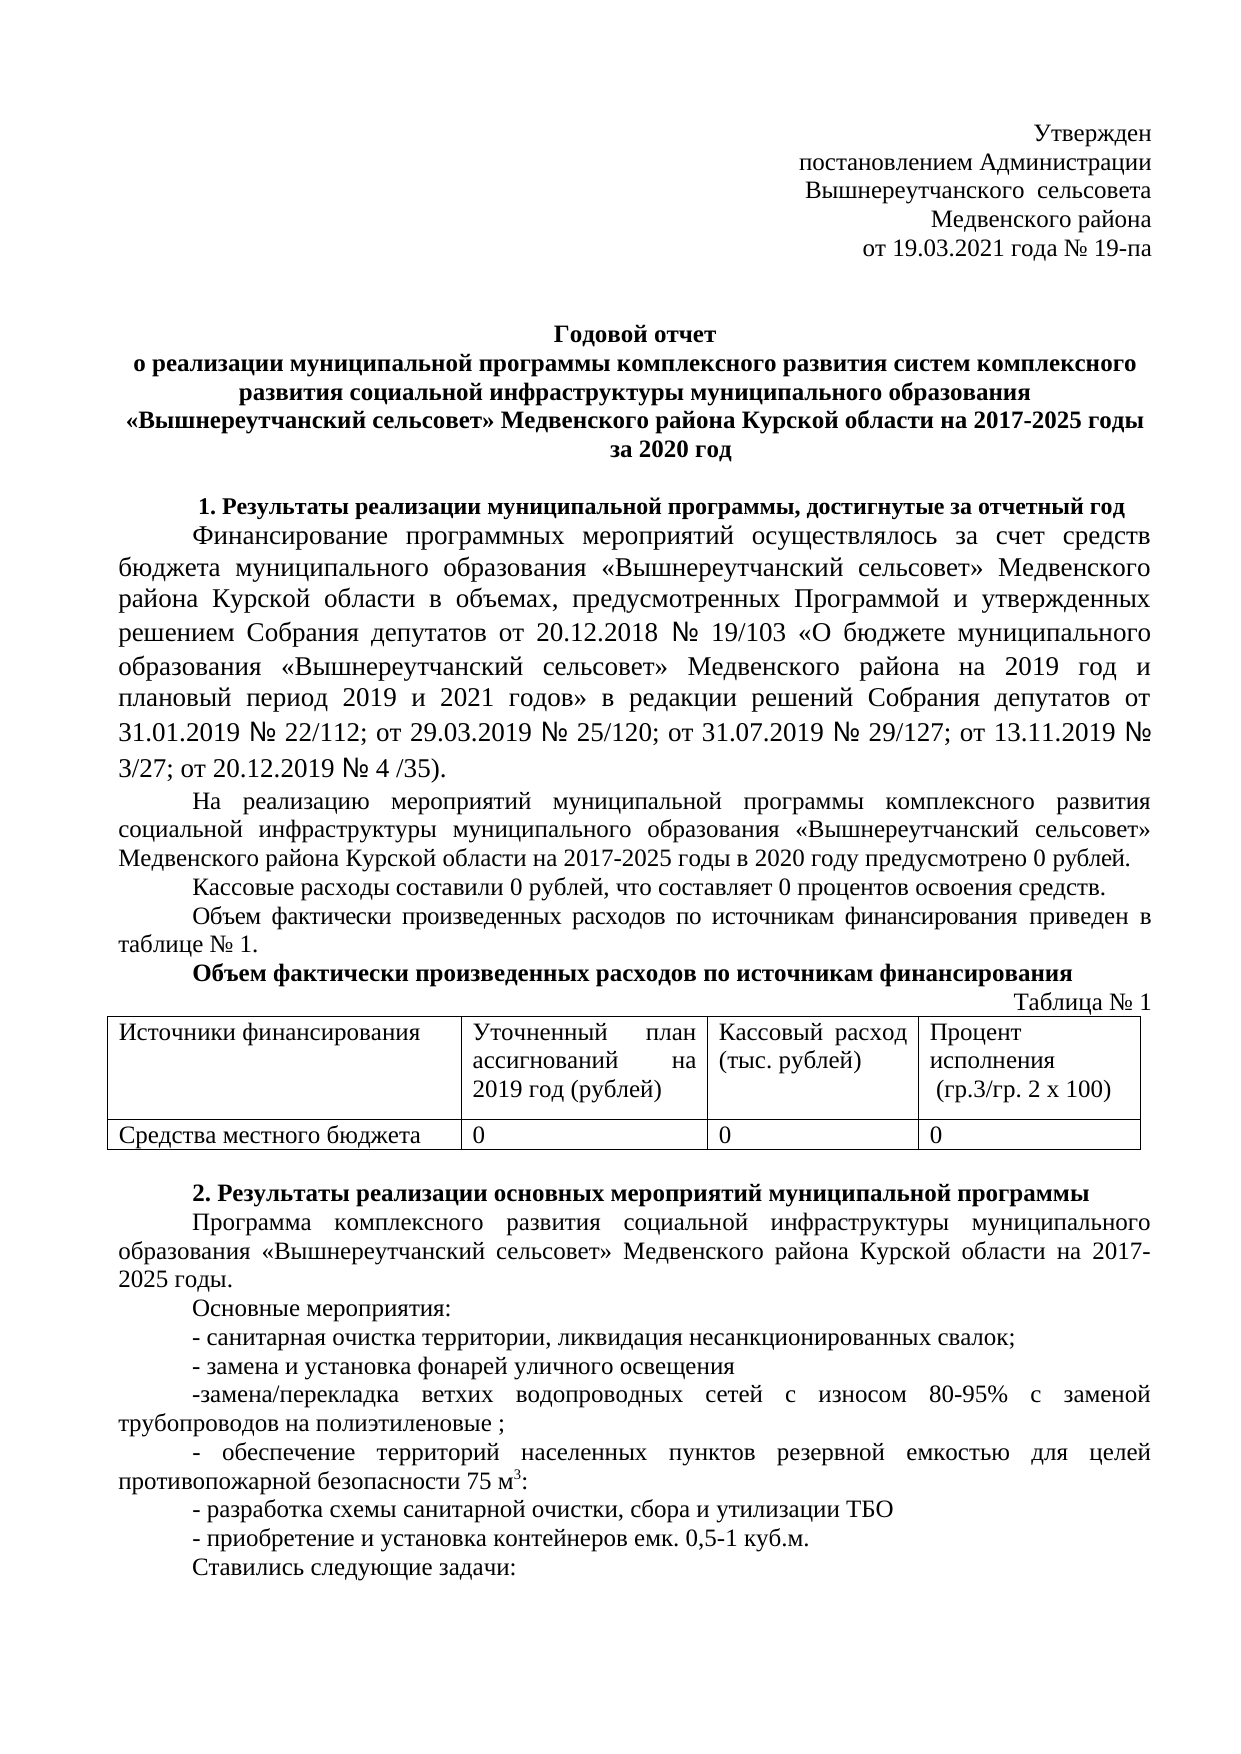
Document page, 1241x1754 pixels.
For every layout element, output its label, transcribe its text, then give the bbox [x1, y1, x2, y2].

text - санитарная очистка территории, ликвидация несанкционированных свалок; [118, 1322, 1152, 1351]
text 2. Результаты реализации основных мероприятий муниципальной программы [118, 1178, 1152, 1207]
subtitle Вышнереутчанского сельсовета [118, 176, 1152, 204]
text - приобретение и установка контейнеров емк. 0,5-1 куб.м. [118, 1523, 1152, 1552]
text Объем фактически произведенных расходов по источникам финансирования приведен в таблице № 1. [118, 901, 1152, 958]
subtitle Медвенского района [118, 204, 1152, 233]
text Финансирование программных мероприятий осуществлялось за счет средств бюджета муниципального образования «Вышнереутчанский сельсовет» Медвенского района Курской области в объемах, предусмотренных Программой и утвержденных решением Собрания депутатов от 20.12.2018 № 19/103 «О бюджете муниципального образования «Вышнереутчанский сельсовет» Медвенского района на 2019 год и плановый период 2019 и 2021 годов» в редакции решений Собрания депутатов от 31.01.2019 № 22/112; от 29.03.2019 № 25/120; от 31.07.2019 № 29/127; от 13.11.2019 № 3/27; от 20.12.2019 № 4 /35). [118, 519, 1152, 786]
text Ставились следующие задачи: [118, 1552, 1152, 1581]
subtitle от 19.03.2021 года № 19-па [118, 233, 1152, 262]
text - разработка схемы санитарной очистки, сбора и утилизации ТБО [118, 1494, 1152, 1523]
table_header Процент исполнения (гр.3/гр. 2 х 100) [919, 1017, 1140, 1119]
text -замена/перекладка ветхих водопроводных сетей с износом 80-95% с заменой трубопроводов на полиэтиленовые ; [118, 1379, 1152, 1437]
table_header Источники финансирования [108, 1017, 461, 1119]
text 1. Результаты реализации муниципальной программы, достигнутые за отчетный год [124, 492, 1152, 519]
text Таблица № 1 [118, 987, 1152, 1016]
text Годовой отчет [118, 319, 1152, 348]
text за 2020 год [118, 434, 1152, 463]
text Основные мероприятия: [118, 1293, 1152, 1322]
text - замена и установка фонарей уличного освещения [118, 1351, 1152, 1379]
text Программа комплексного развития социальной инфраструктуры муниципального образования «Вышнереутчанский сельсовет» Медвенского района Курской области на 2017-2025 годы. [118, 1207, 1152, 1293]
text - обеспечение территорий населенных пунктов резервной емкостью для целей противопожарной безопасности 75 м3: [118, 1437, 1152, 1494]
text Кассовые расходы составили 0 рублей, что составляет 0 процентов освоения средств. [118, 872, 1152, 901]
table_cell 0 [462, 1120, 707, 1148]
table_cell 0 [919, 1120, 1140, 1148]
table_header Уточненный план ассигнований на 2019 год (рублей) [462, 1017, 707, 1119]
text На реализацию мероприятий муниципальной программы комплексного развития социальной инфраструктуры муниципального образования «Вышнереутчанский сельсовет» Медвенского района Курской области на 2017-2025 годы в 2020 году предусмотрено 0 рублей. [118, 786, 1152, 872]
table_header Кассовый расход (тыс. рублей) [708, 1017, 918, 1119]
table_cell Средства местного бюджета [108, 1120, 461, 1148]
subtitle Утвержден [118, 118, 1152, 147]
text Объем фактически произведенных расходов по источникам финансирования [118, 958, 1152, 987]
table_cell 0 [708, 1120, 918, 1148]
subtitle постановлением Администрации [118, 147, 1152, 176]
text о реализации муниципальной программы комплексного развития систем комплексного развития социальной инфраструктуры муниципального образования «Вышнереутчанский сельсовет» Медвенского района Курской области на 2017-2025 годы [118, 348, 1152, 434]
